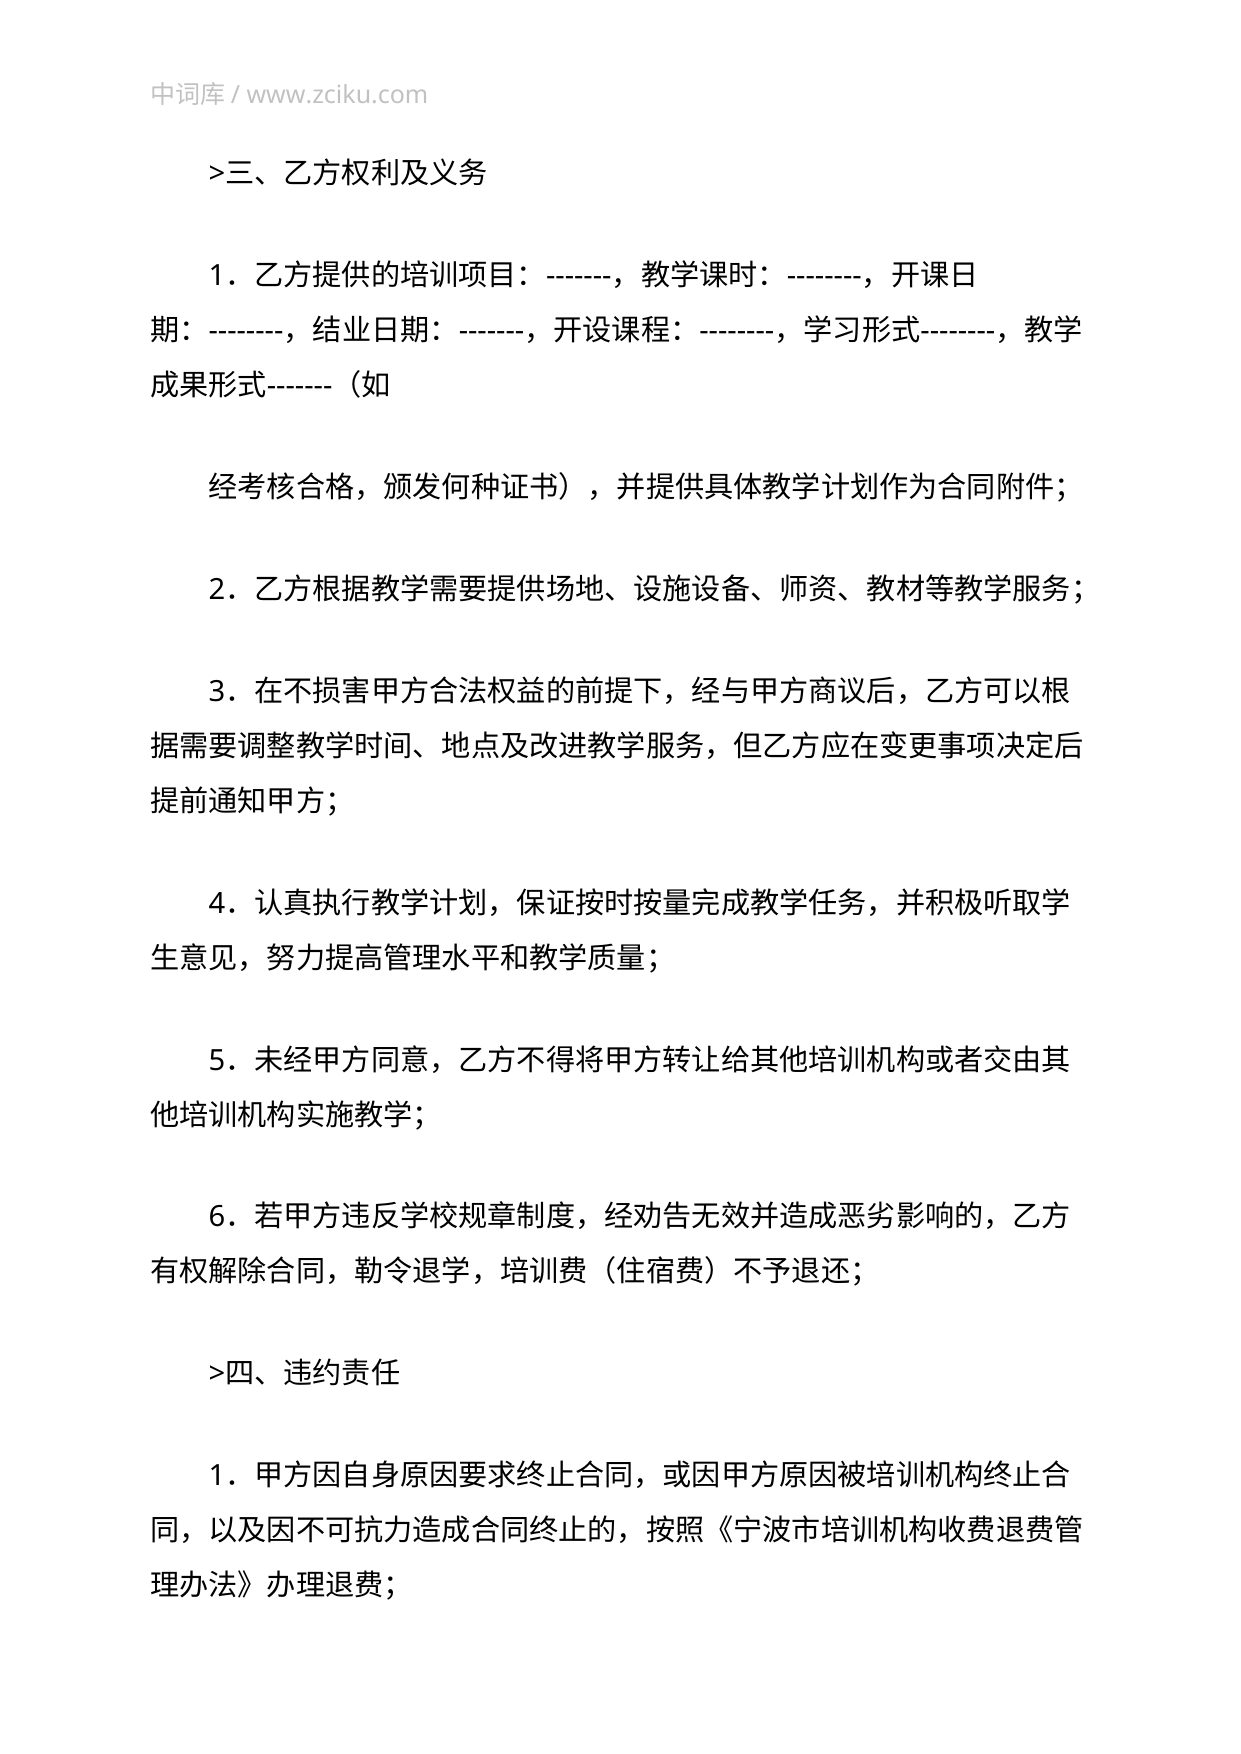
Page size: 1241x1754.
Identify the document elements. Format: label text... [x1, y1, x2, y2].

text 1．乙方提供的培训项目：-------，教学课时：--------，开课日期：--------，结业日期：-------，开设课程：--------，学习形式--------，教学成果形式-------（如 [150, 252, 1090, 404]
text 3．在不损害甲方合法权益的前提下，经与甲方商议后，乙方可以根据需要调整教学时间、地点及改进教学服务，但乙方应在变更事项决定后提前通知甲方； [150, 668, 1090, 820]
text 经考核合格，颁发何种证书），并提供具体教学计划作为合同附件； [150, 464, 1090, 506]
text 1．甲方因自身原因要求终止合同，或因甲方原因被培训机构终止合同，以及因不可抗力造成合同终止的，按照《宁波市培训机构收费退费管理办法》办理退费； [150, 1452, 1090, 1604]
text 4．认真执行教学计划，保证按时按量完成教学任务，并积极听取学生意见，努力提高管理水平和教学质量； [150, 879, 1090, 977]
text 2．乙方根据教学需要提供场地、设施设备、师资、教材等教学服务； [150, 566, 1090, 608]
text >三、乙方权利及义务 [150, 150, 1090, 192]
text 6．若甲方违反学校规章制度，经劝告无效并造成恶劣影响的，乙方有权解除合同，勒令退学，培训费（住宿费）不予退还； [150, 1193, 1090, 1290]
text >四、违约责任 [150, 1350, 1090, 1392]
text 5．未经甲方同意，乙方不得将甲方转让给其他培训机构或者交由其他培训机构实施教学； [150, 1036, 1090, 1133]
